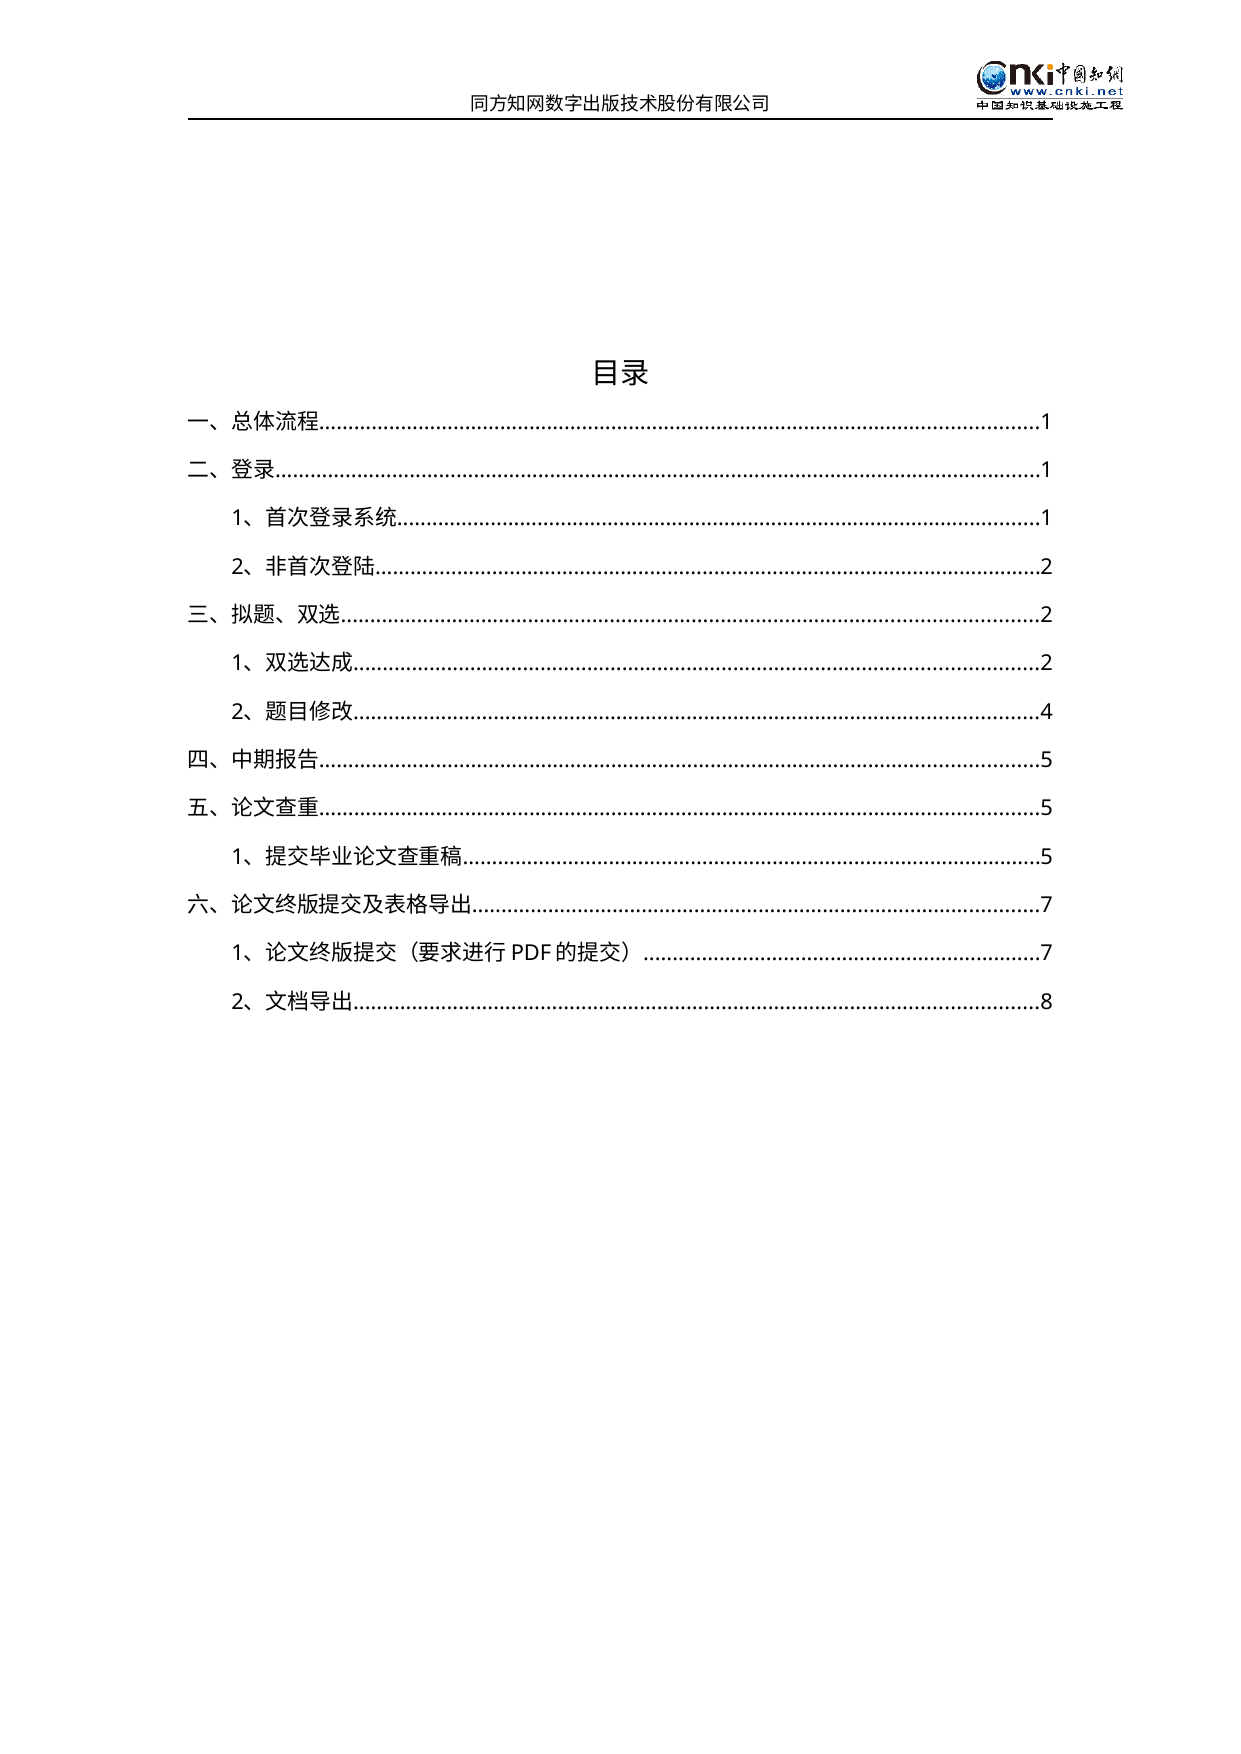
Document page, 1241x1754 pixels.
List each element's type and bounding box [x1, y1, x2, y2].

picture [976, 61, 1123, 110]
